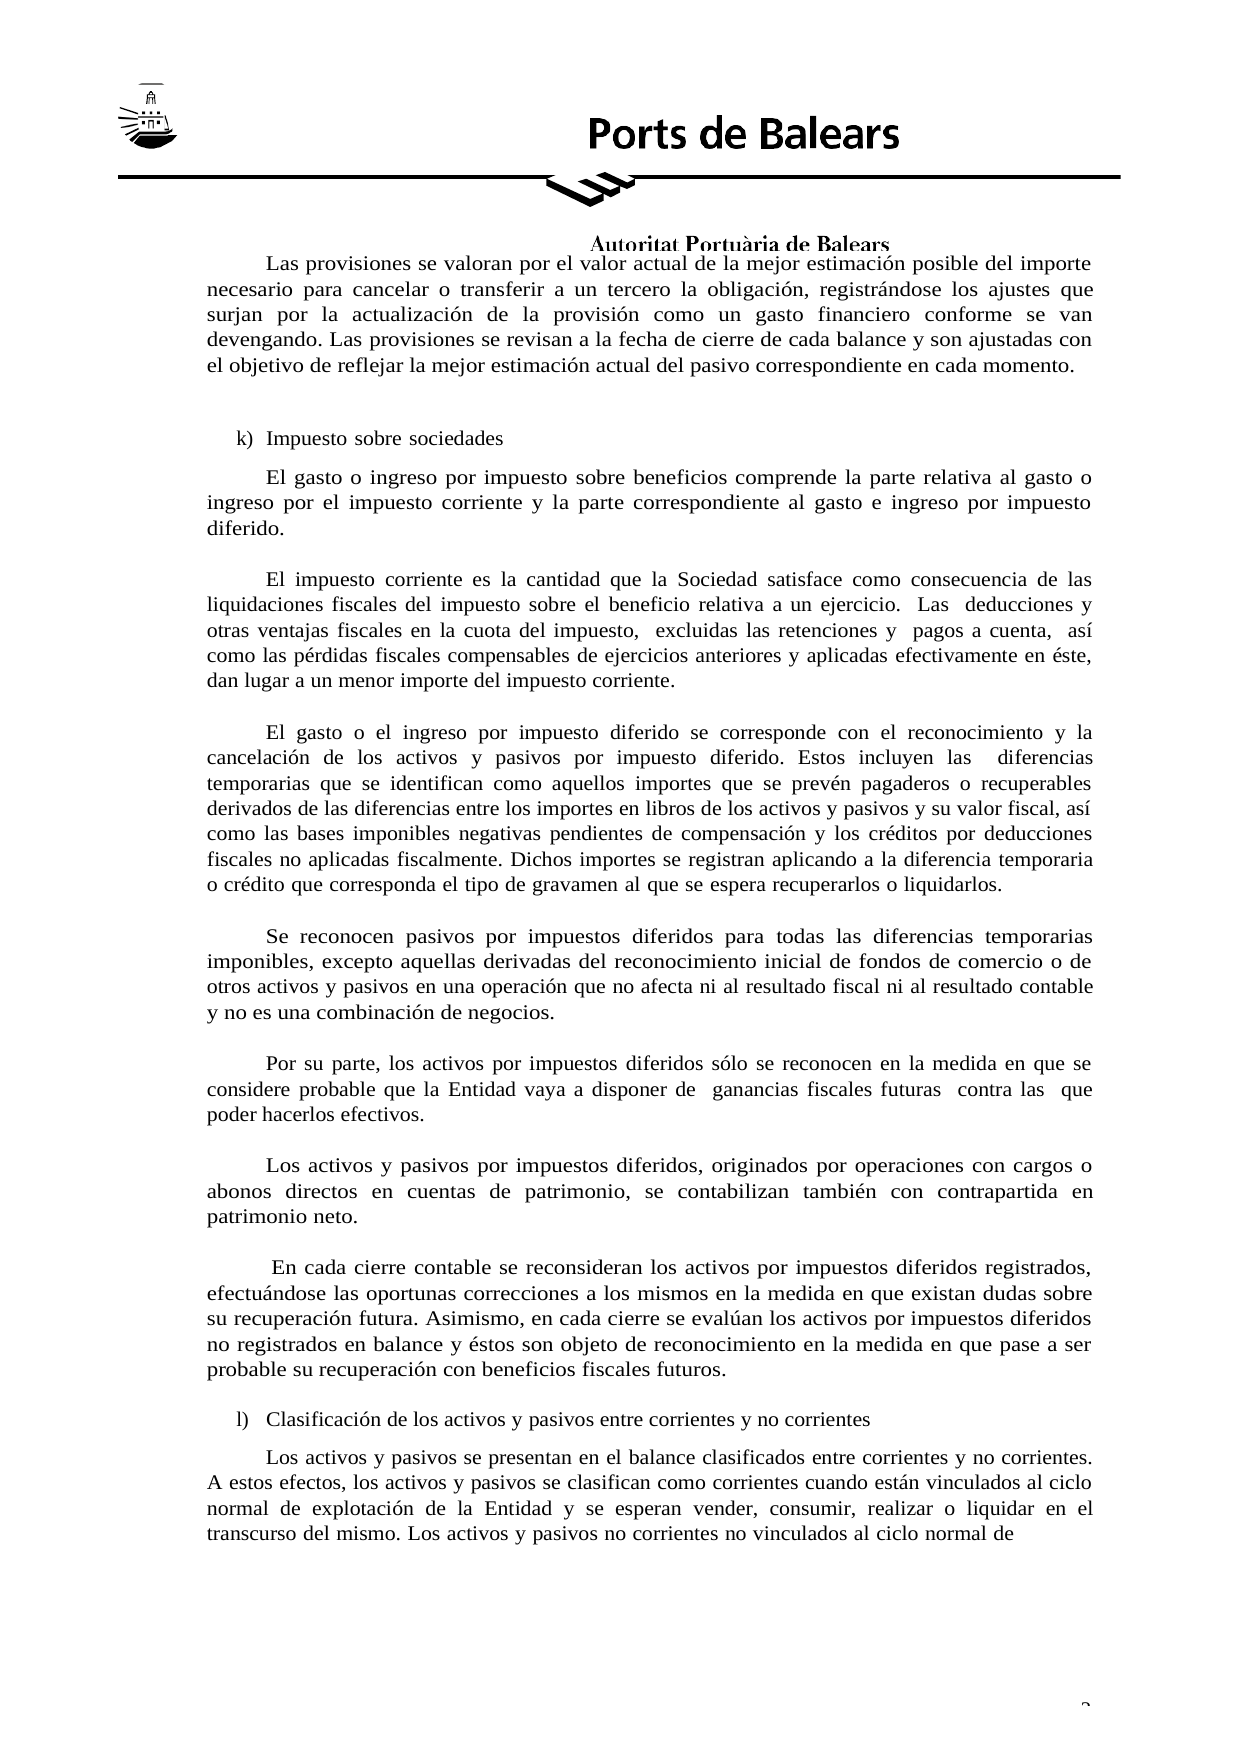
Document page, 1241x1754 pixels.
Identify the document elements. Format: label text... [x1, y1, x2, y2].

text Por su parte, los activos por impuestos diferidos sólo se reconocen en la medida en que se considere probable que la Entidad vaya a disponer de ganancias fiscales futuras contra las que poder hacerlos efectivos. [207, 1051, 1093, 1126]
text Se reconocen pasivos por impuestos diferidos para todas las diferencias temporarias imponibles, excepto aquellas derivadas del reconocimiento inicial de fondos de comercio o de otros activos y pasivos en una operación que no afecta ni al resultado fiscal ni al resultado contable y no es una combinación de negocios. [207, 924, 1093, 1024]
picture [843, 125, 863, 149]
text El impuesto corriente es la cantidad que la Sociedad satisface como consecuencia de las liquidaciones fiscales del impuesto sobre el beneficio relativa a un ejercicio. Las deducciones y otras ventajas fiscales en la cuota del impuesto, excluidas las retenciones y pagos a cuenta, así como las pérdidas fiscales compensables de ejercicios anteriores y aplicadas efectivamente en éste, dan lugar a un menor importe del impuesto corriente. [207, 567, 1093, 692]
picture [118, 84, 184, 135]
text Los activos y pasivos por impuestos diferidos, originados por operaciones con cargos o abonos directos en cuentas de patrimonio, se contabilizan también con contrapartida en patrimonio neto. [207, 1153, 1093, 1228]
list Clasificación de los activos y pasivos entre corrientes y no corrientes [236, 1407, 1211, 1431]
picture [639, 119, 686, 149]
text El gasto o ingreso por impuesto sobre beneficios comprende la parte relativa al gasto o ingreso por el impuesto corriente y la parte correspondiente al gasto e ingreso por impuesto diferido. [207, 465, 1093, 540]
picture [761, 118, 783, 149]
picture [785, 125, 806, 149]
picture [700, 115, 722, 149]
text Los activos y pasivos se presentan en el balance clasificados entre corrientes y no corrientes. A estos efectos, los activos y pasivos se clasifican como corrientes cuando están vinculados al ciclo normal de explotación de la Entidad y se esperan vender, consumir, realizar o liquidar en el transcurso del mismo. Los activos y pasivos no corrientes no vinculados al ciclo normal de [207, 1445, 1093, 1545]
picture [590, 118, 635, 149]
list Impuesto sobre sociedades [236, 426, 1211, 450]
text En cada cierre contable se reconsideran los activos por impuestos diferidos registrados, efectuándose las oportunas correcciones a los mismos en la medida en que existan dudas sobre su recuperación futura. Asimismo, en cada cierre se evalúan los activos por impuestos diferidos no registrados en balance y éstos son objeto de reconocimiento en la medida en que pase a ser probable su recuperación con beneficios fiscales futuros. [207, 1255, 1093, 1381]
picture [820, 125, 841, 149]
picture [589, 235, 889, 251]
picture [725, 125, 746, 149]
picture [867, 125, 899, 149]
text Las provisiones se valoran por el valor actual de la mejor estimación posible del importe necesario para cancelar o transferir a un tercero la obligación, registrándose los ajustes que surjan por la actualización de la provisión como un gasto financiero conforme se van devengando. Las provisiones se revisan a la fecha de cierre de cada balance y son ajustadas con el objetivo de reflejar la mejor estimación actual del pasivo correspondiente en cada momento. [207, 251, 1093, 377]
text El gasto o el ingreso por impuesto diferido se corresponde con el reconocimiento y la cancelación de los activos y pasivos por impuesto diferido. Estos incluyen las diferencias temporarias que se identifican como aquellos importes que se prevén pagaderos o recuperables derivados de las diferencias entre los importes en libros de los activos y pasivos y su valor fiscal, así como las bases imponibles negativas pendientes de compensación y los créditos por deducciones fiscales no aplicadas fiscalmente. Dichos importes se registran aplicando a la diferencia temporaria o crédito que corresponda el tipo de gravamen al que se espera recuperarlos o liquidarlos. [207, 719, 1093, 896]
